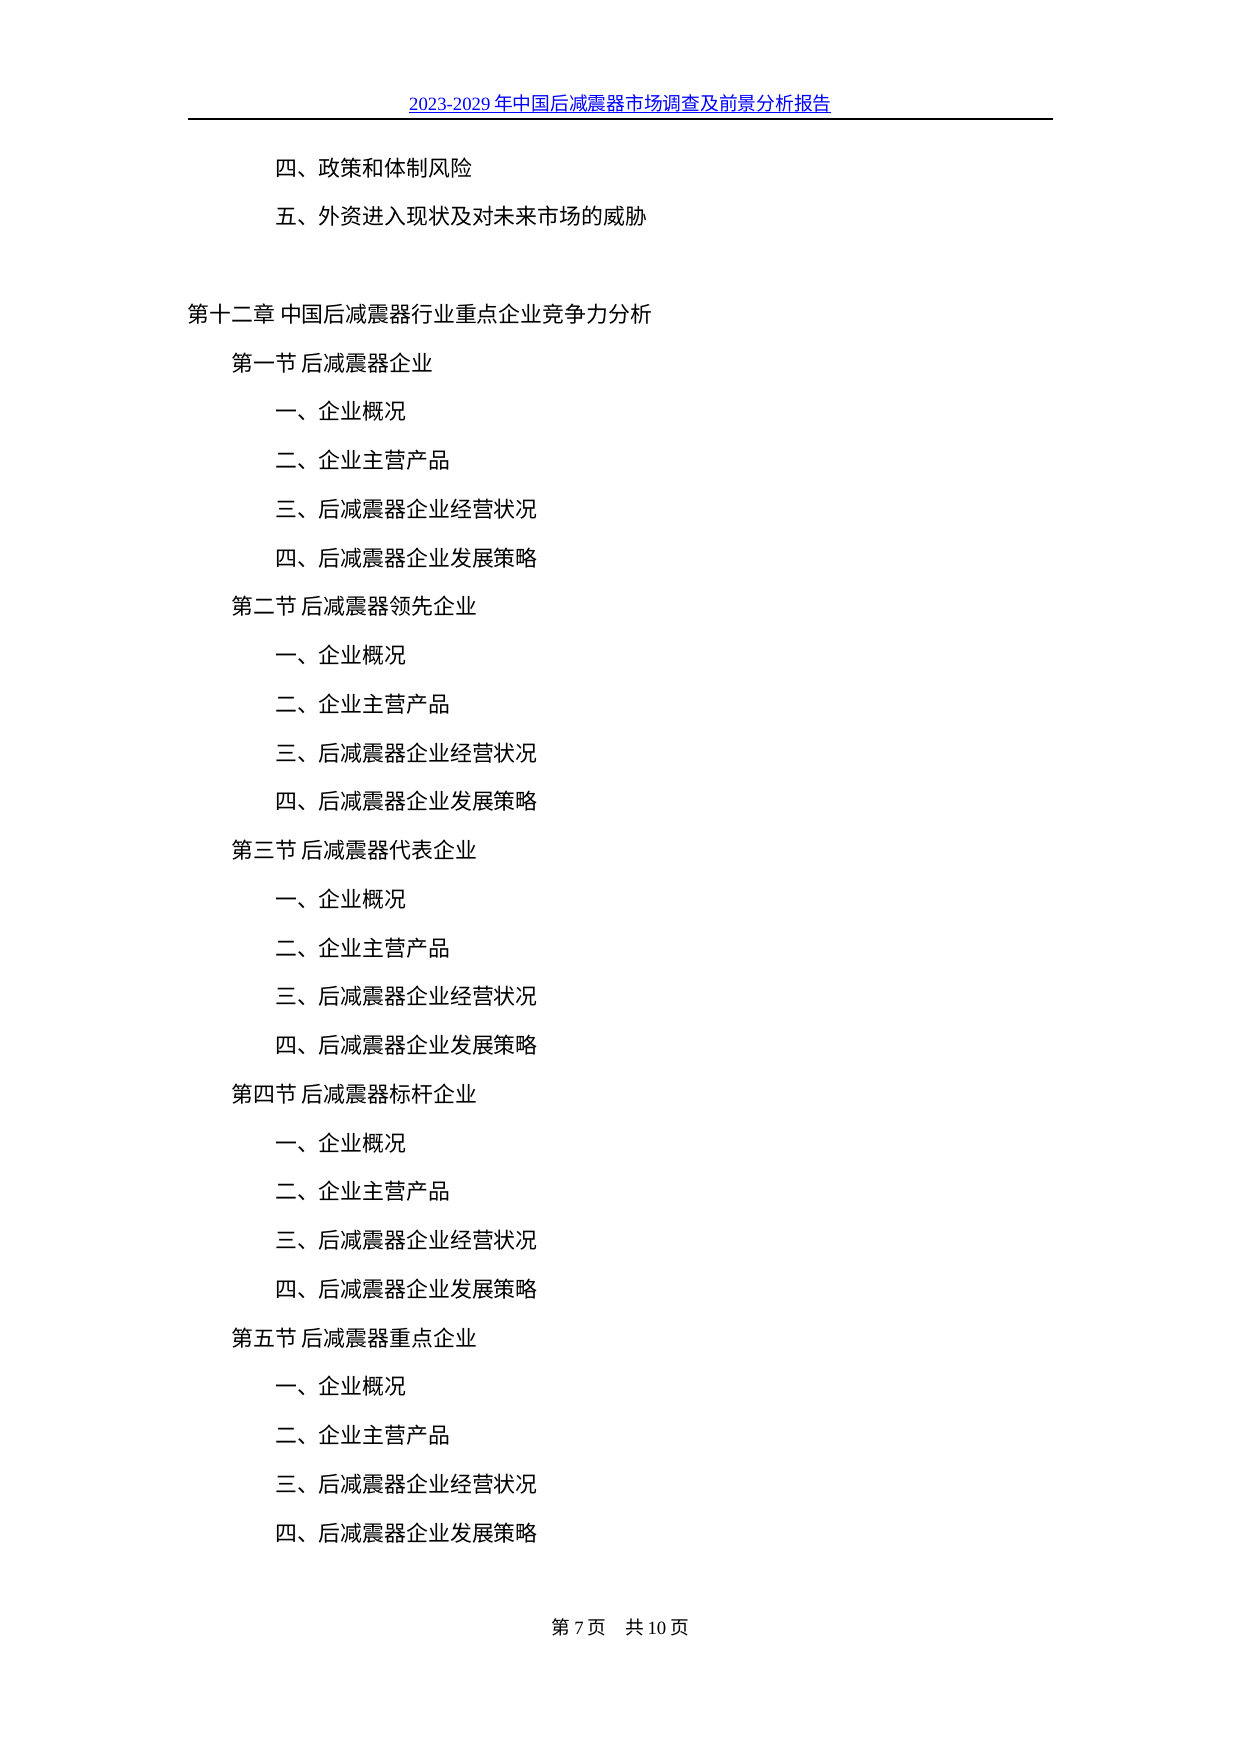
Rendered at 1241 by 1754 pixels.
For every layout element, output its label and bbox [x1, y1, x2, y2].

text [187, 150, 1053, 1548]
